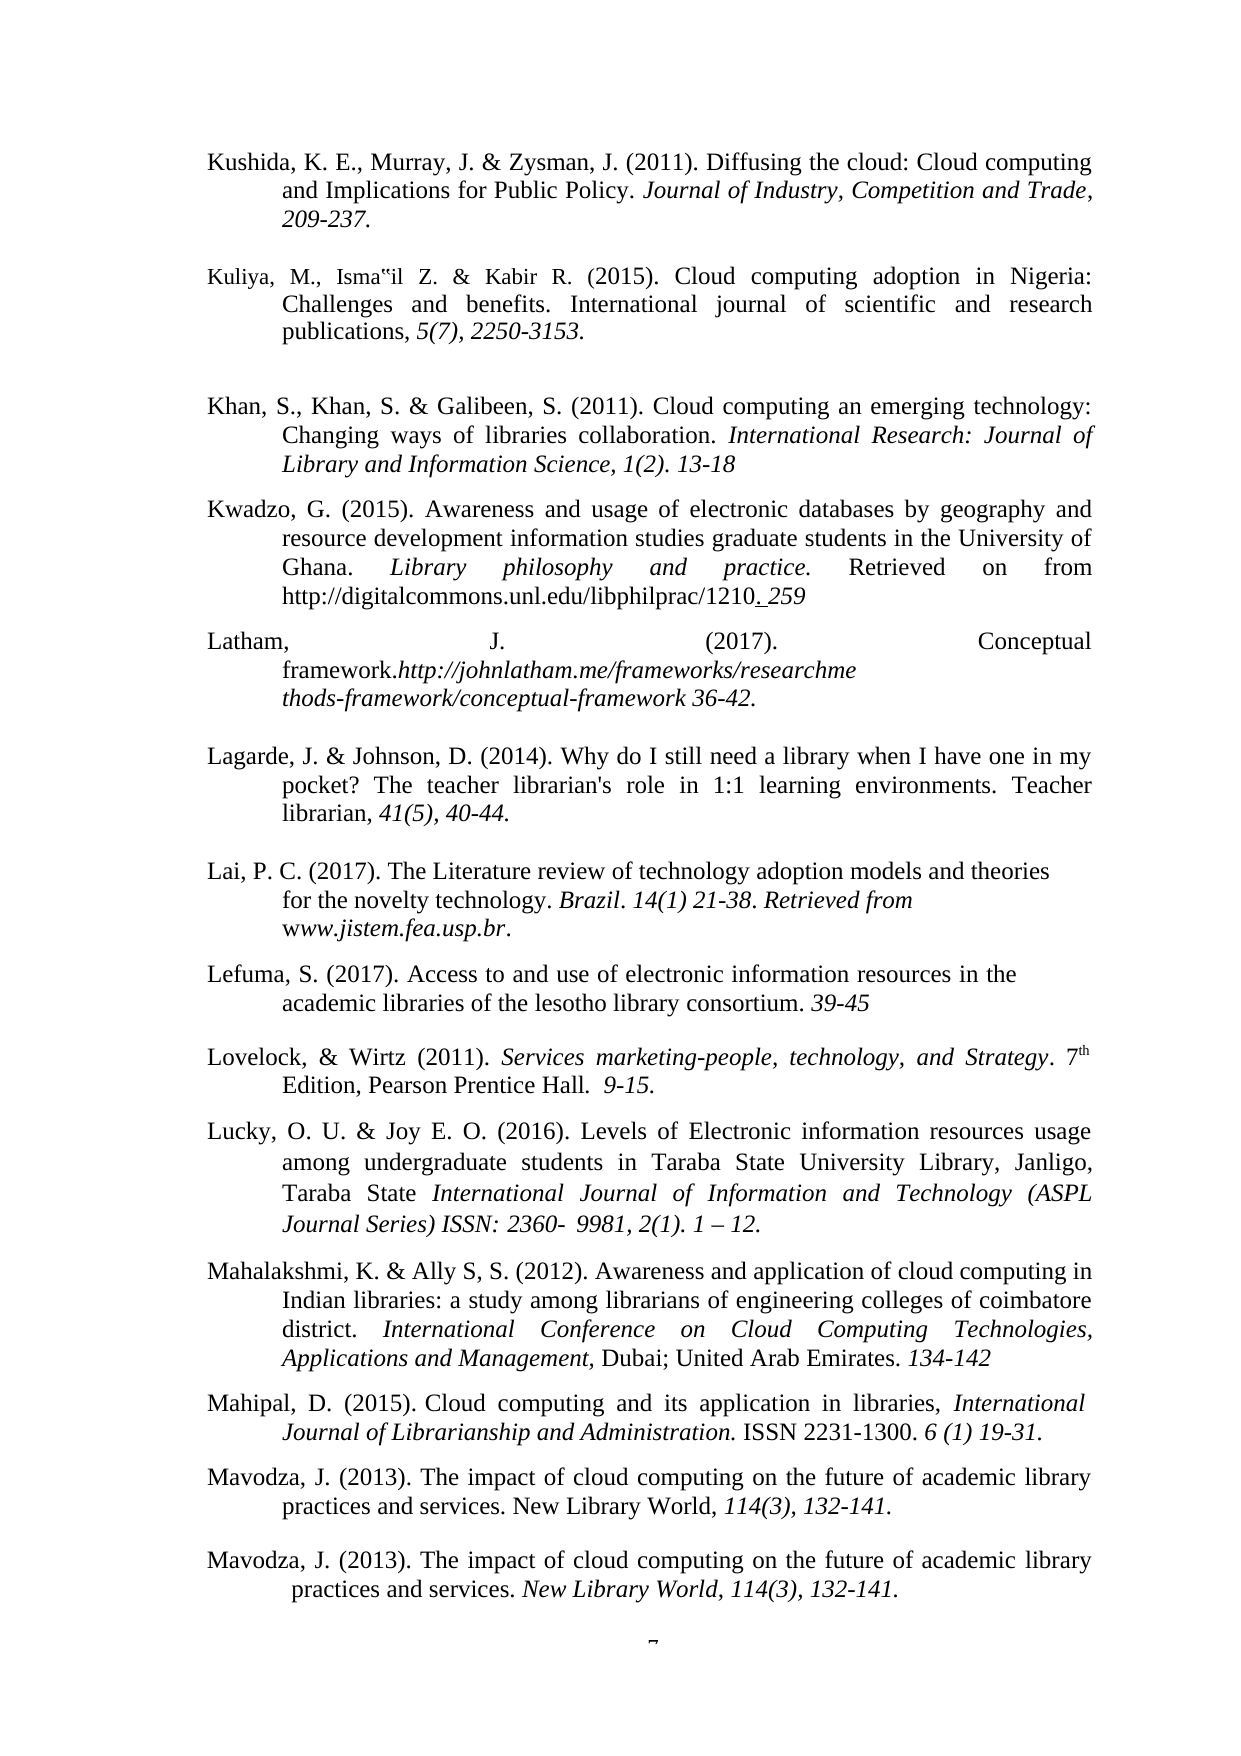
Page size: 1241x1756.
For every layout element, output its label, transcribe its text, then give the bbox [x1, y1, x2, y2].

text Khan, S., Khan, S. & Galibeen, S. (2011). Cloud computing an emerging technology: Changing ways of libraries collaboration. International Research: Journal of Library and Information Science, 1(2). 13-18 [207, 391, 1093, 478]
text Lucky, O. U. & Joy E. O. (2016). Levels of Electronic information resources usage among undergraduate students in Taraba State University Library, Janligo, Taraba State International Journal of Information and Technology (ASPL Journal Series) ISSN: 2360- 9981, 2(1). 1 – 12. [207, 1116, 1093, 1238]
text Mahalakshmi, K. & Ally S, S. (2012). Awareness and application of cloud computing in Indian libraries: a study among librarians of engineering colleges of coimbatore district. International Conference on Cloud Computing Technologies, Applications and Management, Dubai; United Arab Emirates. 134-142 [207, 1256, 1093, 1371]
text Mavodza, J. (2013). The impact of cloud computing on the future of academic library practices and services. New Library World, 114(3), 132-141. [207, 1462, 1093, 1520]
text Kwadzo, G. (2015). Awareness and usage of electronic databases by geography and resource development information studies graduate students in the University of Ghana. Library philosophy and practice. Retrieved on from http://digitalcommons.unl.edu/libphilprac/1210. 259 [207, 494, 1093, 609]
text Latham, J. (2017). Conceptual framework.http://johnlatham.me/frameworks/researchme thods-framework/conceptual-framework 36-42. [207, 626, 1092, 712]
text Lefuma, S. (2017). Access to and use of electronic information resources in the academic libraries of the lesotho library consortium. 39-45 [207, 959, 1092, 1017]
text Kushida, K. E., Murray, J. & Zysman, J. (2011). Diffusing the cloud: Cloud computing and Implications for Public Policy. Journal of Industry, Competition and Trade, 209-237. [207, 147, 1093, 233]
text Lovelock, & Wirtz (2011). Services marketing-people, technology, and Strategy. 7th Edition, Pearson Prentice Hall. 9-15. [207, 1042, 1093, 1099]
text Kuliya, M., Isma‟il Z. & Kabir R. (2015). Cloud computing adoption in Nigeria: Challenges and benefits. International journal of scientific and research publications, 5(7), 2250-3153. [207, 262, 1093, 345]
text Mahipal, D. (2015). Cloud computing and its application in libraries, International Journal of Librarianship and Administration. ISSN 2231-1300. 6 (1) 19-31. [207, 1388, 1092, 1446]
text Mavodza, J. (2013). The impact of cloud computing on the future of academic library practices and services. New Library World, 114(3), 132-141. [207, 1545, 1094, 1603]
text Lai, P. C. (2017). The Literature review of technology adoption models and theories for the novelty technology. Brazil. 14(1) 21-38. Retrieved from www.jistem.fea.usp.br. [207, 856, 1085, 942]
text Lagarde, J. & Johnson, D. (2014). Why do I still need a library when I have one in my pocket? The teacher librarian's role in 1:1 learning environments. Teacher librarian, 41(5), 40-44. [207, 741, 1092, 827]
